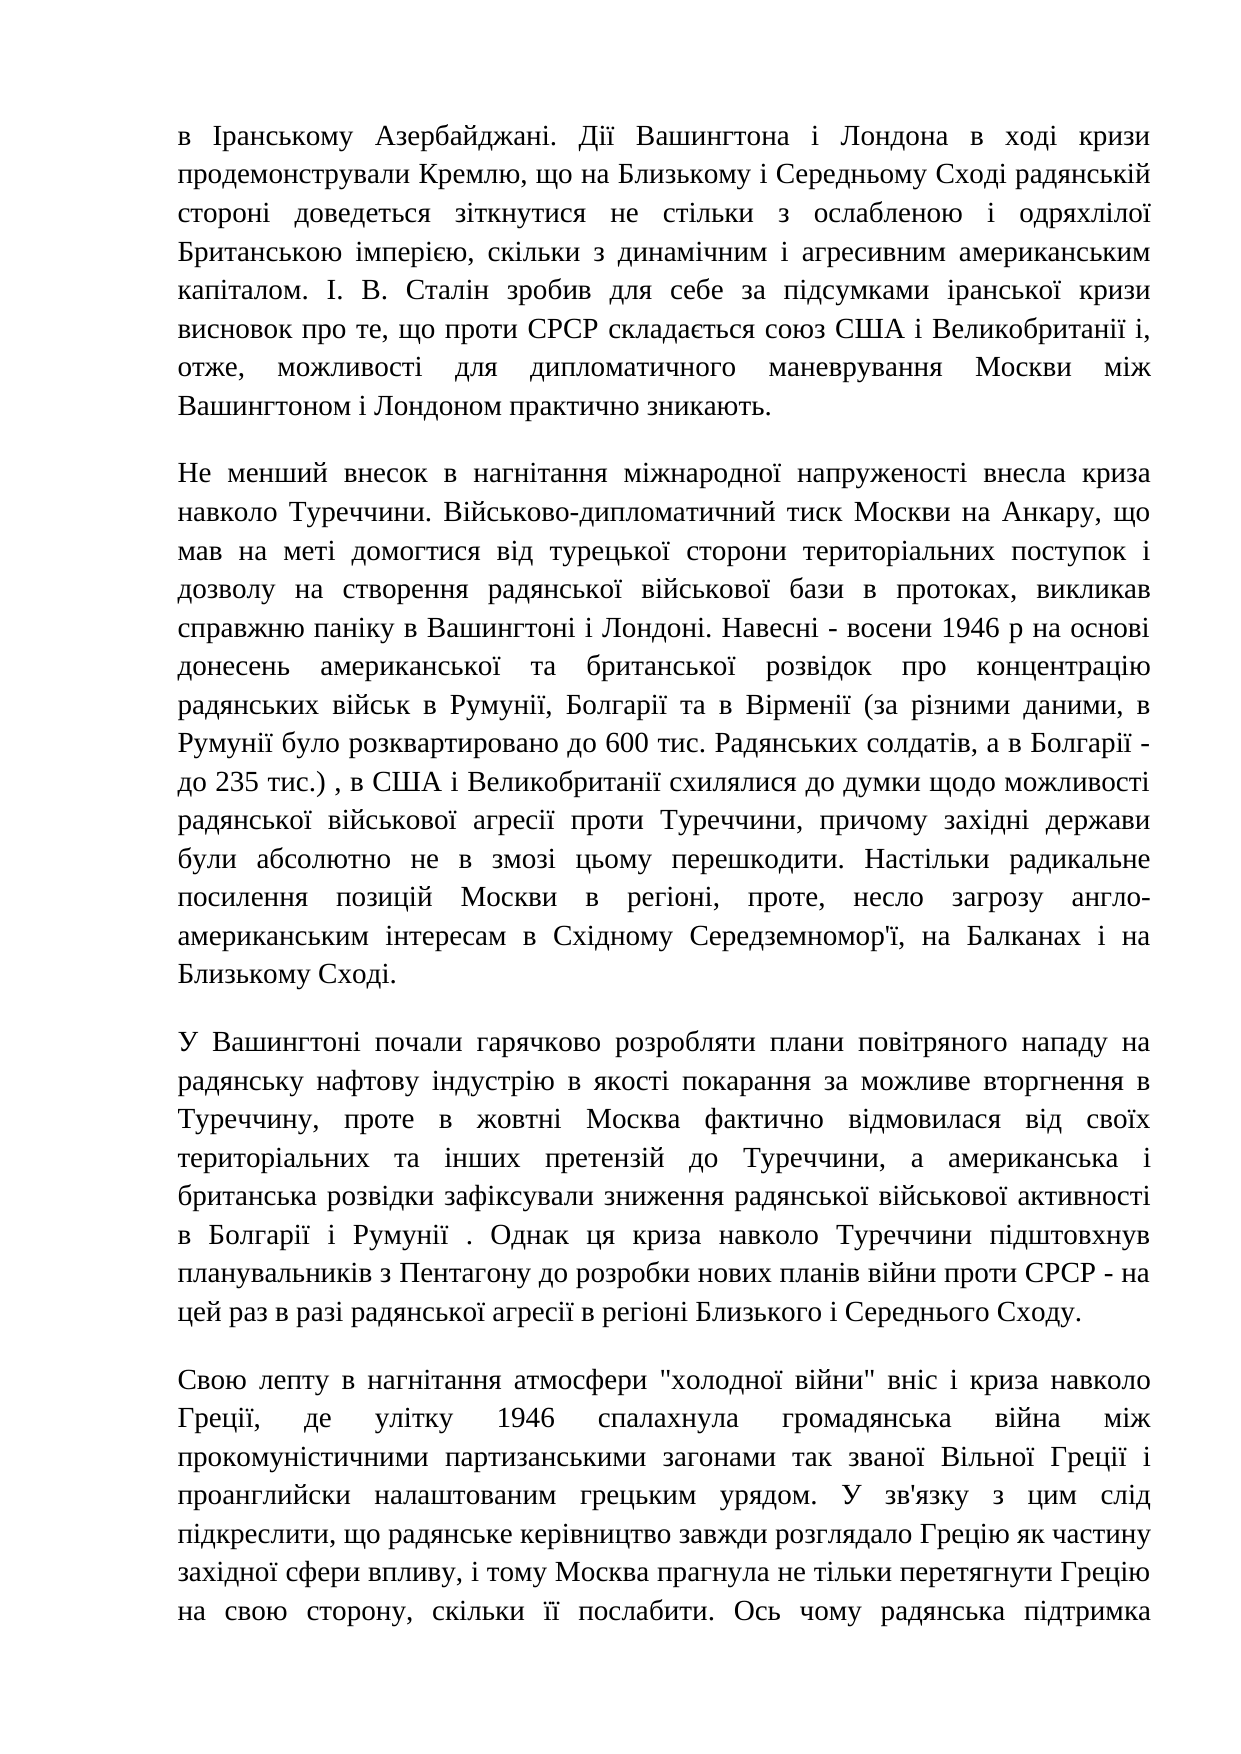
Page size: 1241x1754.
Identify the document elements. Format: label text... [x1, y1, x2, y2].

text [177, 1362, 1152, 1627]
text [177, 118, 1152, 421]
text У Вашингтоні почали гарячково розробляти плани повітряного нападу на радянську нафтову індустрію в якості покарання за можливе вторгнення в Туреччину, проте в жовтні Москва фактично відмовилася від своїх територіальних та інших претензій до Туреччини, а американська і британська розвідки зафіксували зниження радянської військової активності в Болгарії і Румунії . Однак ця криза навколо Туреччини підштовхнув планувальників з Пентагону до розробки нових планів війни проти СРСР - на цей раз в разі радянської агресії в регіоні Близького і Середнього Сходу. [177, 1024, 1152, 1328]
text Не менший внесок в нагнітання міжнародної напруженості внесла криза навколо Туреччини. Військово-дипломатичний тиск Москви на Анкару, що мав на меті домогтися від турецької сторони територіальних поступок і дозволу на створення радянської військової бази в протоках, викликав справжню паніку в Вашингтоні і Лондоні. Навесні - восени 1946 р на основі донесень американської та британської розвідок про концентрацію радянських військ в Румунії, Болгарії та в Вірменії (за різними даними, в Румунії було розквартировано до 600 тис. Радянських солдатів, а в Болгарії - до 235 тис.) , в США і Великобританії схилялися до думки щодо можливості радянської військової агресії проти Туреччини, причому західні держави були абсолютно не в змозі цьому перешкодити. Настільки радикальне посилення позицій Москви в регіоні, проте, несло загрозу англо-американським інтересам в Східному Середземномор'ї, на Балканах і на Близькому Сході. [177, 456, 1152, 990]
